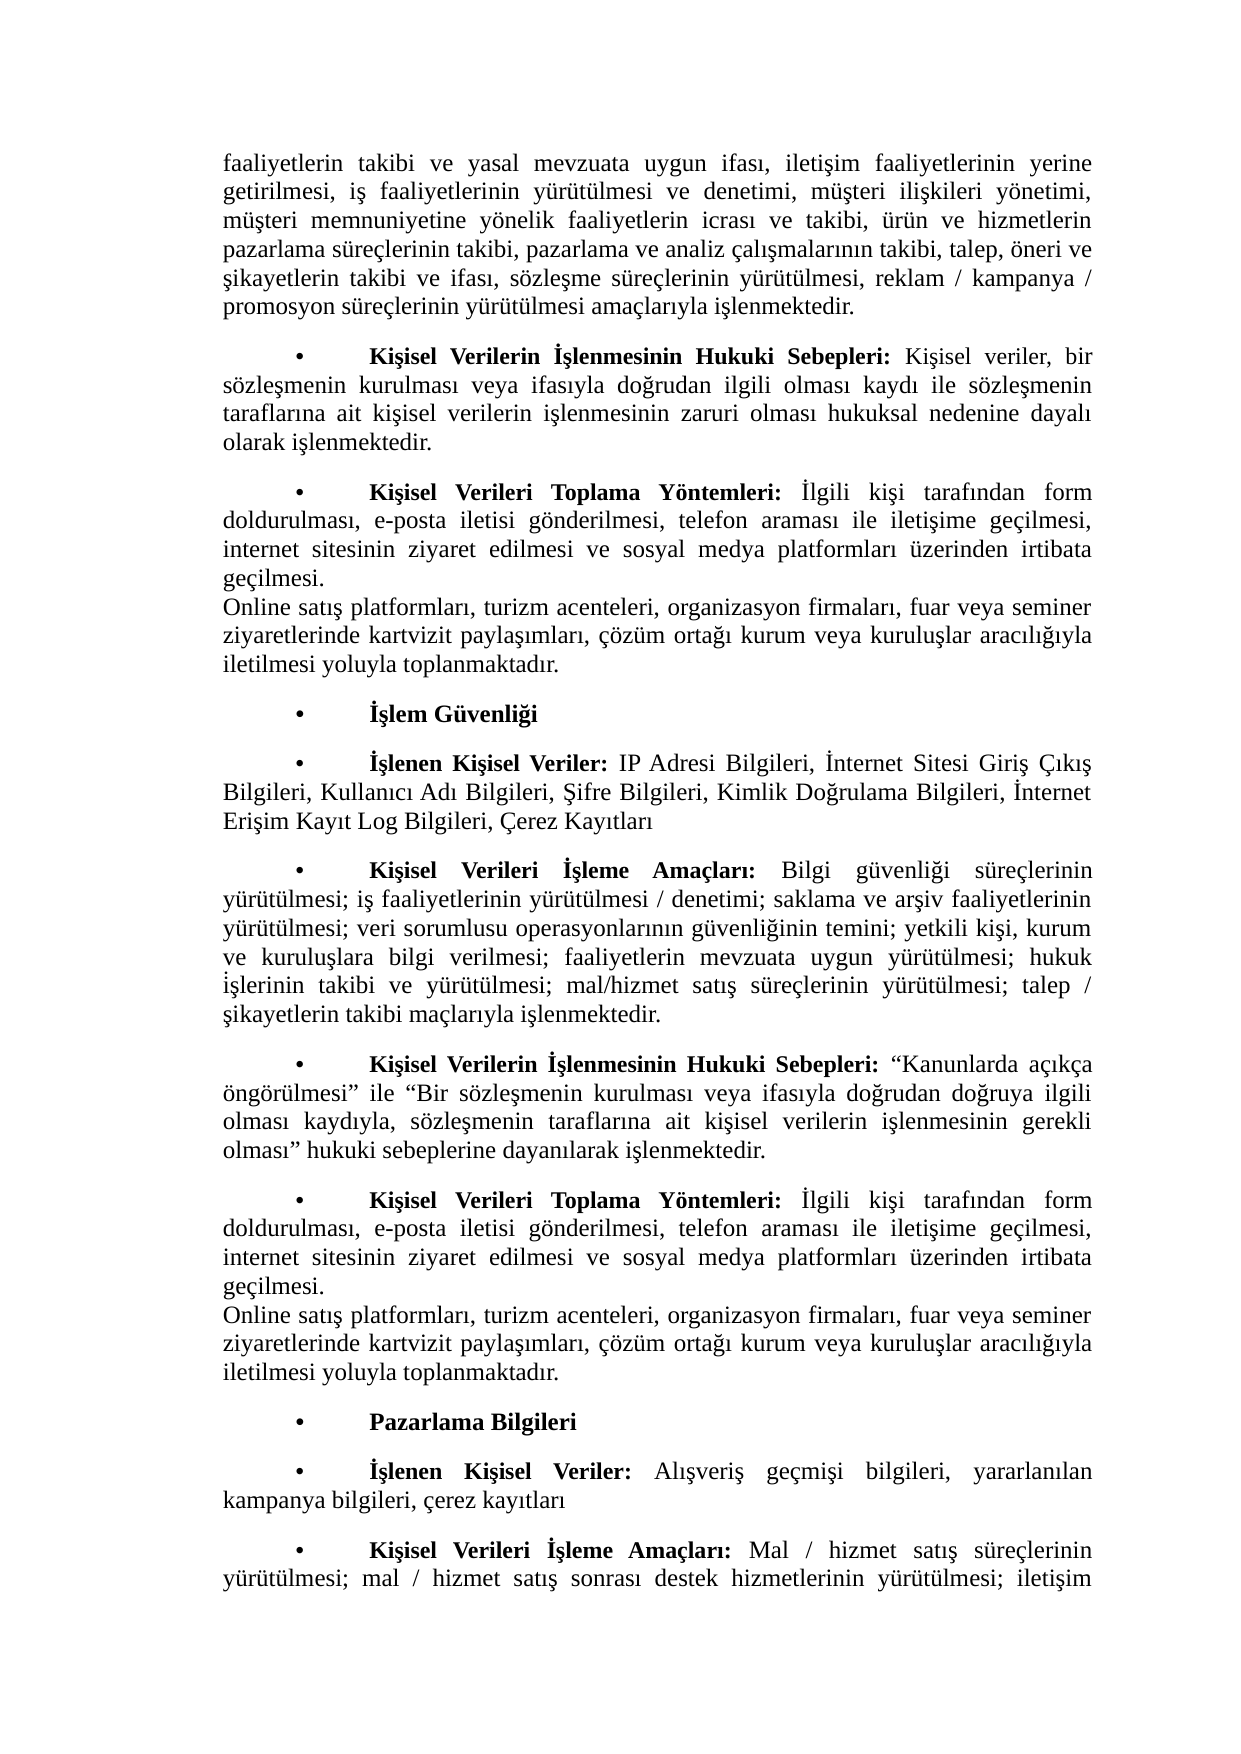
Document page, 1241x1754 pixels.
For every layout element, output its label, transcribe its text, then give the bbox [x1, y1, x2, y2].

text • İşlenen Kişisel Veriler: IP Adresi Bilgileri, İnternet Sitesi Giriş Çıkış Bilgileri, Kullanıcı Adı Bilgileri, Şifre Bilgileri, Kimlik Doğrulama Bilgileri, İnternet Erişim Kayıt Log Bilgileri, Çerez Kayıtları [223, 748, 1093, 835]
text • Pazarlama Bilgileri [223, 1407, 1093, 1436]
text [223, 148, 1093, 320]
text • Kişisel Verilerin İşlenmesinin Hukuki Sebepleri: “Kanunlarda açıkça öngörülmesi” ile “Bir sözleşmenin kurulması veya ifasıyla doğrudan doğruya ilgili olması kaydıyla, sözleşmenin taraflarına ait kişisel verilerin işlenmesinin gerekli olması” hukuki sebeplerine dayanılarak işlenmektedir. [223, 1049, 1093, 1164]
text • İşlenen Kişisel Veriler: Alışveriş geçmişi bilgileri, yararlanılan kampanya bilgileri, çerez kayıtları [223, 1456, 1093, 1514]
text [223, 1535, 1093, 1592]
text • İşlem Güvenliği [223, 699, 1093, 728]
text • Kişisel Verilerin İşlenmesinin Hukuki Sebepleri: Kişisel veriler, bir sözleşmenin kurulması veya ifasıyla doğrudan ilgili olması kaydı ile sözleşmenin taraflarına ait kişisel verilerin işlenmesinin zaruri olması hukuksal nedenine dayalı olarak işlenmektedir. [223, 341, 1093, 456]
text • Kişisel Verileri İşleme Amaçları: Bilgi güvenliği süreçlerinin yürütülmesi; iş faaliyetlerinin yürütülmesi / denetimi; saklama ve arşiv faaliyetlerinin yürütülmesi; veri sorumlusu operasyonlarının güvenliğinin temini; yetkili kişi, kurum ve kuruluşlara bilgi verilmesi; faaliyetlerin mevzuata uygun yürütülmesi; hukuk i̇şlerinin takibi ve yürütülmesi; mal/hizmet satış süreçlerinin yürütülmesi; talep / şikayetlerin takibi maçlarıyla işlenmektedir. [223, 856, 1093, 1028]
